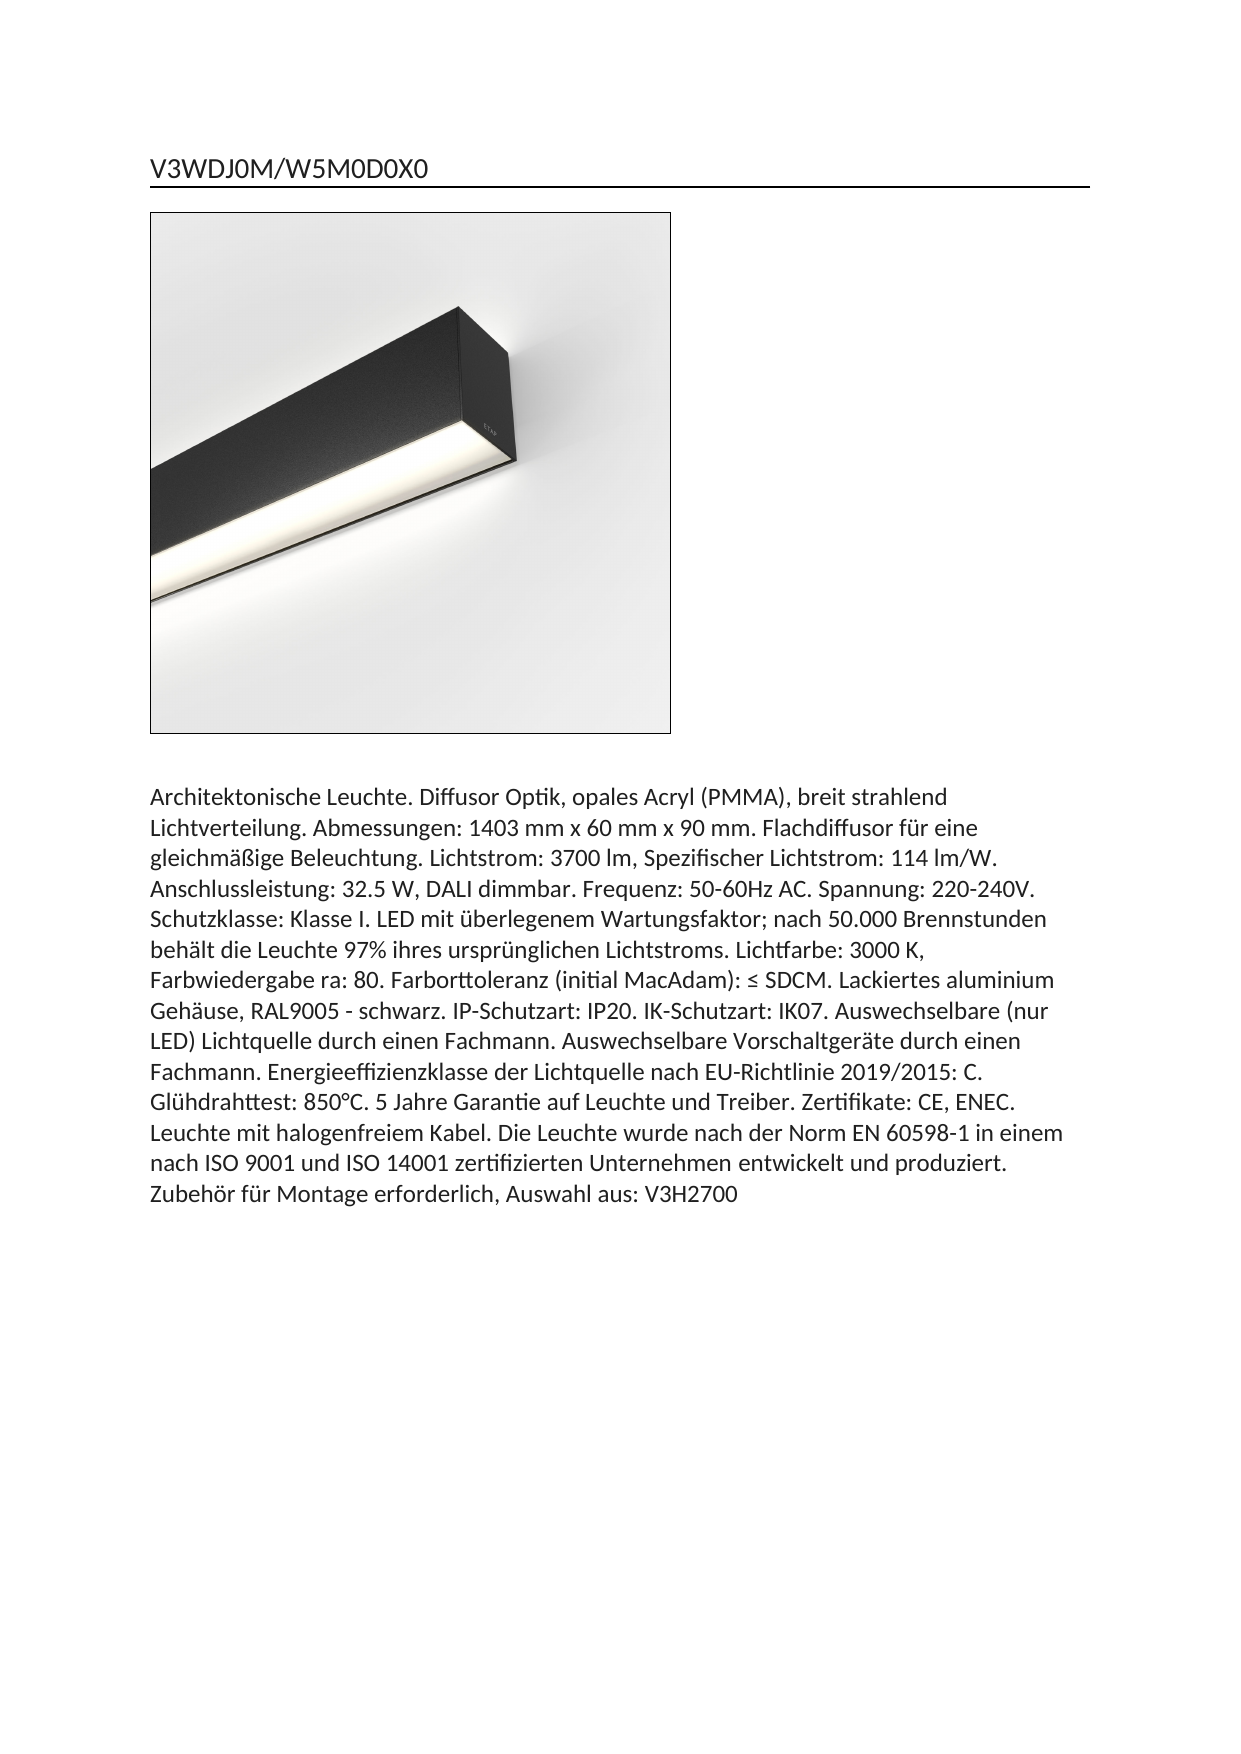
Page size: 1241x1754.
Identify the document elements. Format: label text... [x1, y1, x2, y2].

text V3WDJ0M/W5M0D0X0 [150, 150, 1090, 186]
picture [151, 213, 670, 733]
text Architektonische Leuchte. Diffusor Optik, opales Acryl (PMMA), breit strahlend Lichtverteilung. Abmessungen: 1403 mm x 60 mm x 90 mm. Flachdiffusor für eine gleichmäßige Beleuchtung. Lichtstrom: 3700 lm, Spezifischer Lichtstrom: 114 lm/W. Anschlussleistung: 32.5 W, DALI dimmbar. Frequenz: 50-60Hz AC. Spannung: 220-240V. Schutzklasse: Klasse I. LED mit überlegenem Wartungsfaktor; nach 50.000 Brennstunden behält die Leuchte 97% ihres ursprünglichen Lichtstroms. Lichtfarbe: 3000 K, Farbwiedergabe ra: 80. Farborttoleranz (initial MacAdam): ≤ SDCM. Lackiertes aluminium Gehäuse, RAL9005 - schwarz. IP-Schutzart: IP20. IK-Schutzart: IK07. Auswechselbare (nur LED) Lichtquelle durch einen Fachmann. Auswechselbare Vorschaltgeräte durch einen Fachmann. Energieeffizienzklasse der Lichtquelle nach EU-Richtlinie 2019/2015: C. Glühdrahttest: 850°C. 5 Jahre Garantie auf Leuchte und Treiber. Zertifikate: CE, ENEC. Leuchte mit halogenfreiem Kabel. Die Leuchte wurde nach der Norm EN 60598-1 in einem nach ISO 9001 und ISO 14001 zertifizierten Unternehmen entwickelt und produziert. Zubehör für Montage erforderlich, Auswahl aus: V3H2700 [150, 781, 1090, 1208]
